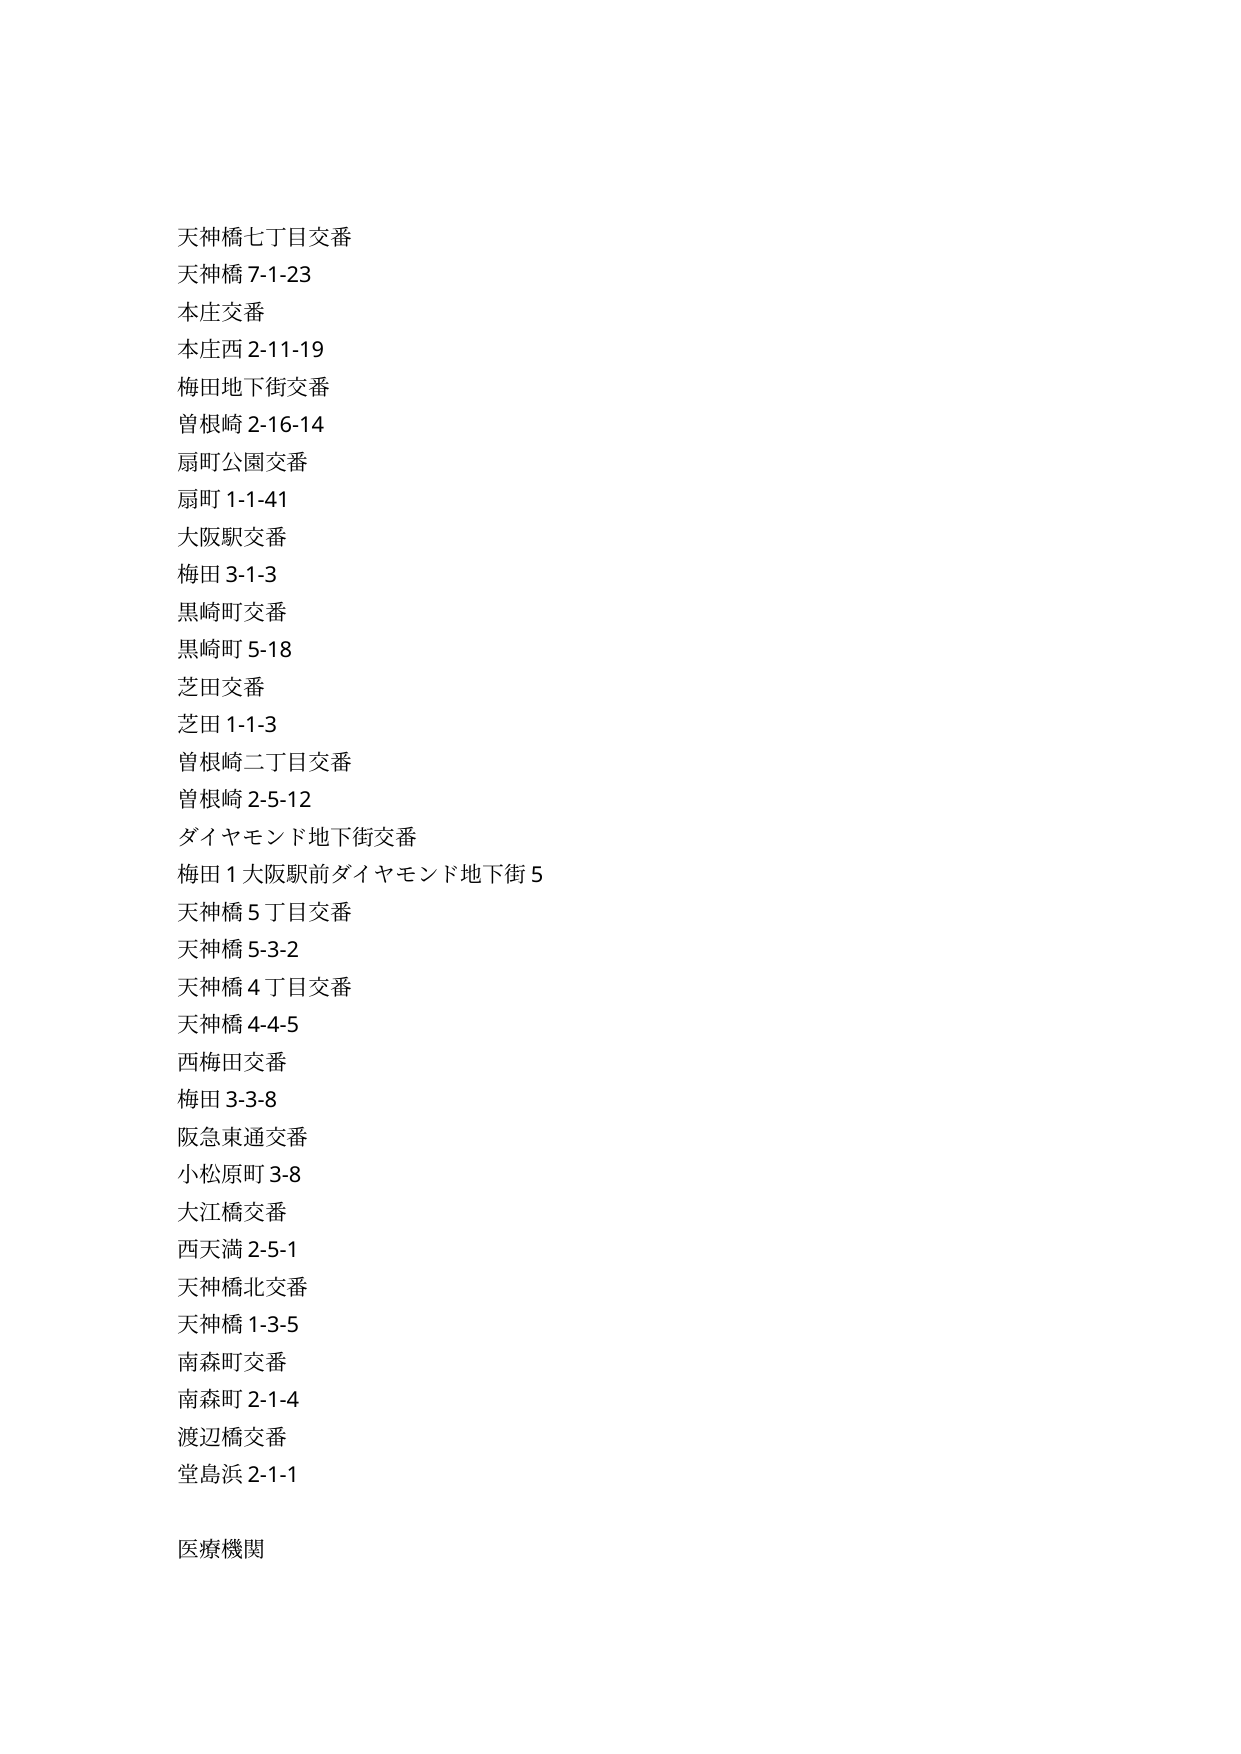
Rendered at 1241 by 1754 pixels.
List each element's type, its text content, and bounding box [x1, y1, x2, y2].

text 扇町1-1-41 [177, 479, 1063, 517]
text 天神橋北交番 [177, 1267, 1063, 1304]
text 天神橋4丁目交番 [177, 967, 1063, 1004]
text 堂島浜2-1-1 [177, 1454, 1063, 1492]
text 曽根崎2-5-12 [177, 779, 1063, 817]
text 南森町交番 [177, 1342, 1063, 1379]
text 梅田地下街交番 [177, 367, 1063, 404]
text ダイヤモンド地下街交番 [177, 817, 1063, 854]
text 本庄交番 [177, 292, 1063, 329]
text 天神橋5丁目交番 [177, 892, 1063, 929]
text 曽根崎2-16-14 [177, 404, 1063, 442]
text 西天満2-5-1 [177, 1229, 1063, 1267]
text 天神橋七丁目交番 [177, 217, 1063, 254]
text 黒崎町交番 [177, 592, 1063, 629]
text 大江橋交番 [177, 1192, 1063, 1229]
text 芝田交番 [177, 667, 1063, 704]
text 黒崎町5-18 [177, 629, 1063, 667]
text 扇町公園交番 [177, 442, 1063, 479]
text 天神橋7-1-23 [177, 254, 1063, 292]
text 医療機関 [177, 1529, 1063, 1567]
text 渡辺橋交番 [177, 1417, 1063, 1454]
text 梅田3-3-8 [177, 1079, 1063, 1117]
text 西梅田交番 [177, 1042, 1063, 1079]
text 大阪駅交番 [177, 517, 1063, 554]
text 曽根崎二丁目交番 [177, 742, 1063, 779]
text 芝田1-1-3 [177, 704, 1063, 742]
text 天神橋4-4-5 [177, 1004, 1063, 1042]
text 梅田1大阪駅前ダイヤモンド地下街5 [177, 854, 1063, 892]
text 本庄西2-11-19 [177, 329, 1063, 367]
text 天神橋1-3-5 [177, 1304, 1063, 1342]
text 小松原町3-8 [177, 1154, 1063, 1192]
text 阪急東通交番 [177, 1117, 1063, 1154]
text 南森町2-1-4 [177, 1379, 1063, 1417]
text 天神橋5-3-2 [177, 929, 1063, 967]
text 梅田3-1-3 [177, 554, 1063, 592]
